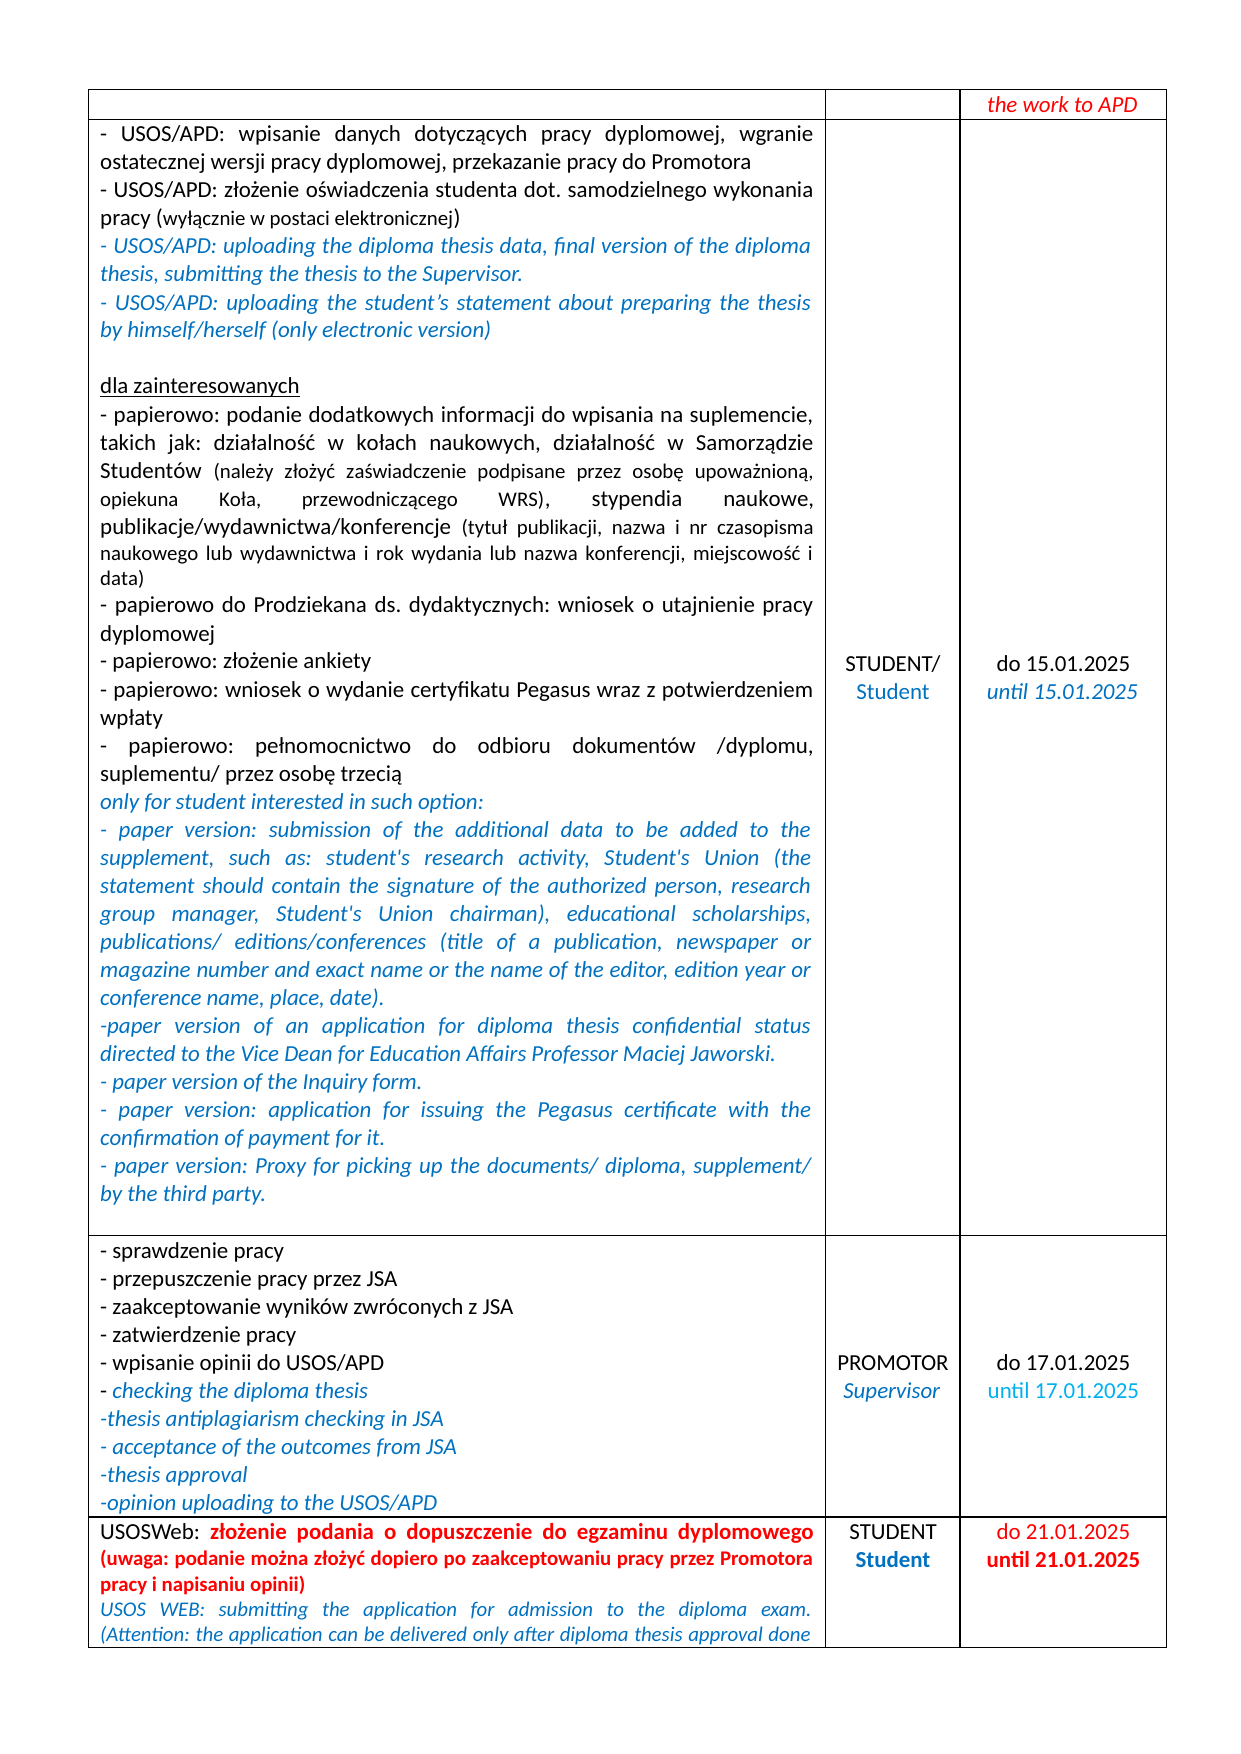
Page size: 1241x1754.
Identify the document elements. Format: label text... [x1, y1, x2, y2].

table_cell do 17.01.2025 until 17.01.2025 [961, 1236, 1166, 1516]
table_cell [89, 90, 825, 118]
table_cell do 15.01.2025 until 15.01.2025 [961, 120, 1166, 1235]
table_cell - sprawdzenie pracy - przepuszczenie pracy przez JSA - zaakceptowanie wyników zwróconych z JSA - zatwierdzenie pracy - wpisanie opinii do USOS/APD - checking the diploma thesis -thesis antiplagiarism checking in JSA - acceptance of the outcomes from JSA -thesis approval -opinion uploading to the USOS/APD [89, 1236, 825, 1516]
table_cell STUDENT Student [826, 1518, 959, 1647]
table_cell - USOS/APD: wpisanie danych dotyczących pracy dyplomowej, wgranie ostatecznej wersji pracy dyplomowej, przekazanie pracy do Promotora - USOS/APD: złożenie oświadczenia studenta dot. samodzielnego wykonania pracy (wyłącznie w postaci elektronicznej) - USOS/APD: uploading the diploma thesis data, final version of the diploma thesis, submitting the thesis to the Supervisor. - USOS/APD: uploading the student’s statement about preparing the thesis by himself/herself (only electronic version) dla zainteresowanych - papierowo: podanie dodatkowych informacji do wpisania na suplemencie, takich jak: działalność w kołach naukowych, działalność w Samorządzie Studentów (należy złożyć zaświadczenie podpisane przez osobę upoważnioną, opiekuna Koła, przewodniczącego WRS), stypendia naukowe, publikacje/wydawnictwa/konferencje (tytuł publikacji, nazwa i nr czasopisma naukowego lub wydawnictwa i rok wydania lub nazwa konferencji, miejscowość i data) - papierowo do Prodziekana ds. dydaktycznych: wniosek o utajnienie pracy dyplomowej - papierowo: złożenie ankiety - papierowo: wniosek o wydanie certyfikatu Pegasus wraz z potwierdzeniem wpłaty - papierowo: pełnomocnictwo do odbioru dokumentów /dyplomu, suplementu/ przez osobę trzecią only for student interested in such option: - paper version: submission of the additional data to be added to the supplement, such as: student's research activity, Student's Union (the statement should contain the signature of the authorized person, research group manager, Student's Union chairman), educational scholarships, publications/ editions/conferences (title of a publication, newspaper or magazine number and exact name or the name of the editor, edition year or conference name, place, date). -paper version of an application for diploma thesis confidential status directed to the Vice Dean for Education Affairs Professor Maciej Jaworski. - paper version of the Inquiry form. - paper version: application for issuing the Pegasus certificate with the confirmation of payment for it. - paper version: Proxy for picking up the documents/ diploma, supplement/ by the third party. [89, 120, 825, 1235]
table_cell STUDENT/ Student [826, 120, 959, 1235]
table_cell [961, 90, 1166, 118]
table_cell PROMOTOR Supervisor [826, 1236, 959, 1516]
table_cell [826, 90, 959, 118]
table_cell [961, 1518, 1166, 1647]
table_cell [89, 1518, 825, 1647]
